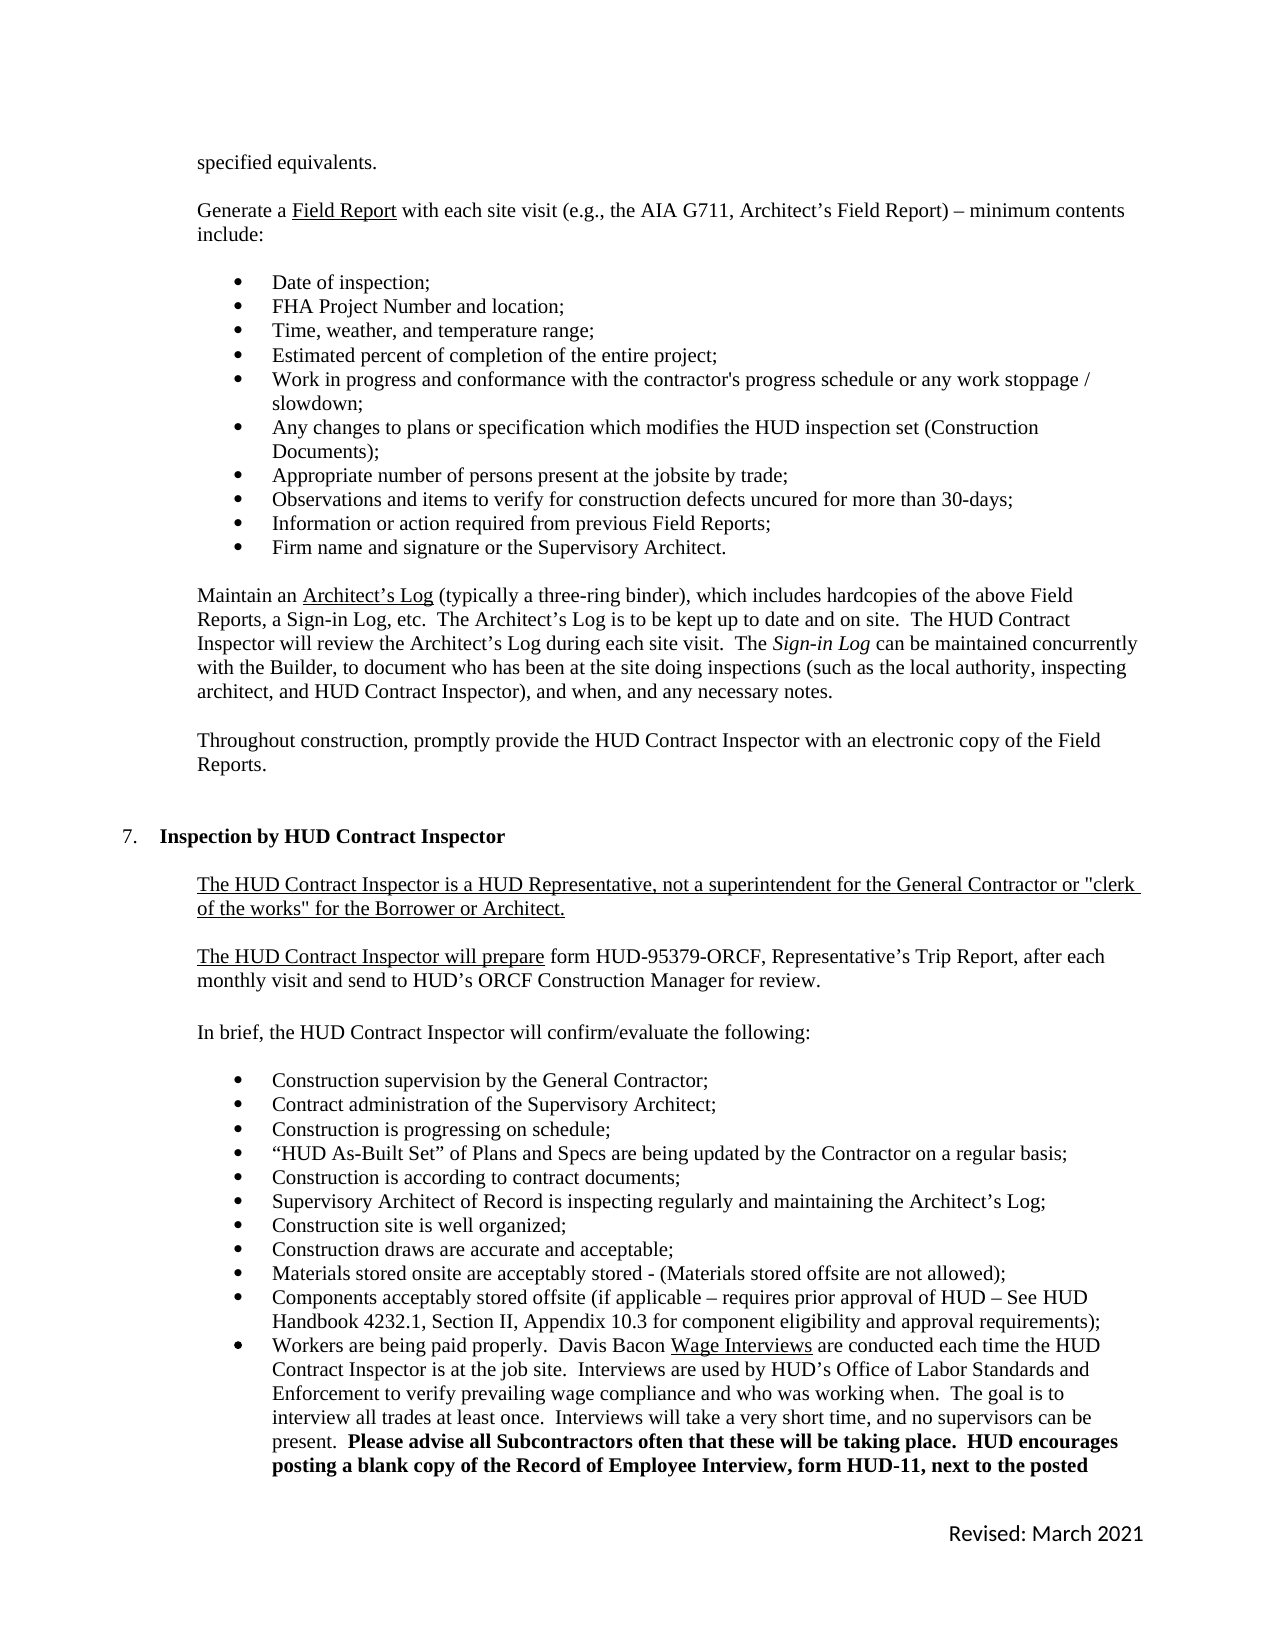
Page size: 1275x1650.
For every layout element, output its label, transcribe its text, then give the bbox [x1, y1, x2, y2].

list Work in progress and conformance with the contractor's progress schedule or any work stoppage / slowdown; [234, 367, 1144, 415]
list Date of inspection; [234, 270, 1144, 294]
list Observations and items to verify for construction defects uncured for more than 30-days; [234, 487, 1144, 511]
list Information or action required from previous Field Reports; [234, 511, 1144, 535]
text Throughout construction, promptly provide the HUD Contract Inspector with an electronic copy of the Field Reports. [197, 727, 1144, 776]
list Time, weather, and temperature range; [234, 318, 1144, 342]
text 7. Inspection by HUD Contract Inspector [84, 824, 1144, 848]
list Construction is progressing on schedule; [234, 1116, 1144, 1141]
list Supervisory Architect of Record is inspecting regularly and maintaining the Architect’s Log; [234, 1189, 1144, 1213]
list Components acceptably stored offsite (if applicable – requires prior approval of HUD – See HUD Handbook 4232.1, Section II, Appendix 10.3 for component eligibility and approval requirements); [234, 1285, 1144, 1333]
list Appropriate number of persons present at the jobsite by trade; [234, 463, 1144, 487]
list Construction is according to contract documents; [234, 1164, 1144, 1189]
list Estimated percent of completion of the entire project; [234, 342, 1144, 367]
list Materials stored onsite are acceptably stored - (Materials stored offsite are not allowed); [234, 1261, 1144, 1285]
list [234, 1333, 1144, 1477]
list FHA Project Number and location; [234, 294, 1144, 318]
text The HUD Contract Inspector is a HUD Representative, not a superintendent for the General Contractor or "clerk of the works" for the Borrower or Architect. [197, 872, 1144, 920]
list Construction draws are accurate and acceptable; [234, 1237, 1144, 1261]
text In brief, the HUD Contract Inspector will confirm/evaluate the following: [197, 1020, 1144, 1044]
text Maintain an Architect’s Log (typically a three-ring binder), which includes hardcopies of the above Field Reports, a Sign-in Log, etc. The Architect’s Log is to be kept up to date and on site. The HUD Contract Inspector will review the Architect’s Log during each site visit. The Sign-in Log can be maintained concurrently with the Builder, to document who has been at the site doing inspections (such as the local authority, inspecting architect, and HUD Contract Inspector), and when, and any necessary notes. [197, 583, 1144, 703]
text Generate a Field Report with each site visit (e.g., the AIA G711, Architect’s Field Report) – minimum contents include: [197, 198, 1144, 246]
list Any changes to plans or specification which modifies the HUD inspection set (Construction Documents); [234, 415, 1144, 463]
text The HUD Contract Inspector will prepare form HUD-95379-ORCF, Representative’s Trip Report, after each monthly visit and send to HUD’s ORCF Construction Manager for review. [197, 944, 1144, 992]
list “HUD As-Built Set” of Plans and Specs are being updated by the Contractor on a regular basis; [234, 1141, 1144, 1164]
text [197, 150, 1144, 174]
list Construction supervision by the General Contractor; [234, 1068, 1144, 1092]
list Contract administration of the Supervisory Architect; [234, 1092, 1144, 1116]
list Construction site is well organized; [234, 1213, 1144, 1237]
list Firm name and signature or the Supervisory Architect. [234, 535, 1144, 559]
